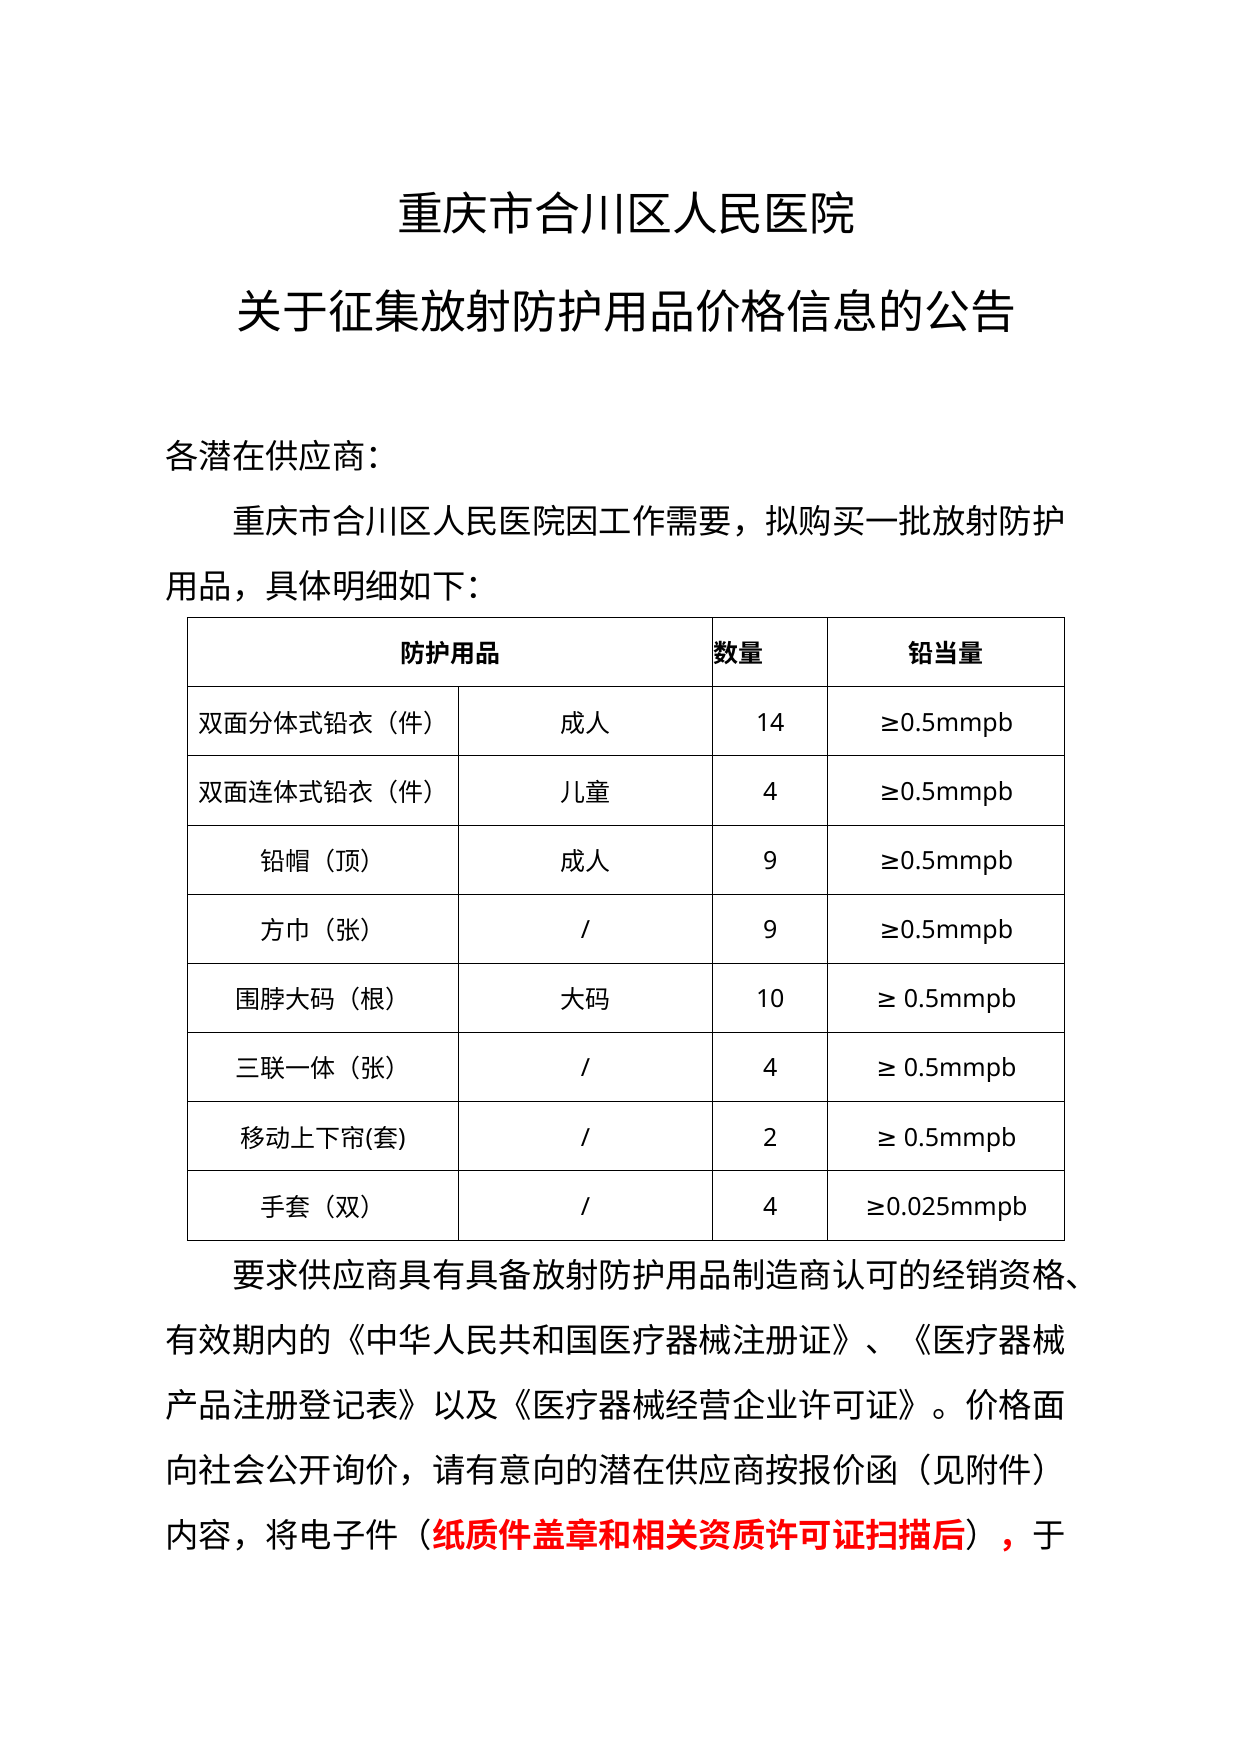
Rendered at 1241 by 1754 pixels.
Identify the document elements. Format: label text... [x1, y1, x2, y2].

table_cell 移动上下帘(套) [188, 1102, 458, 1170]
table_cell ≥0.025mmpb [828, 1171, 1064, 1239]
table_cell / [459, 1033, 712, 1101]
text 各潜在供应商： [165, 422, 1087, 487]
table_cell 4 [713, 1033, 827, 1101]
table_cell 双面分体式铅衣（件） [188, 687, 458, 755]
table_header 铅当量 [828, 618, 1064, 686]
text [165, 1241, 1087, 1566]
table_cell 成人 [459, 826, 712, 894]
table_cell 手套（双） [188, 1171, 458, 1239]
table_cell / [459, 1171, 712, 1239]
table_cell 9 [713, 826, 827, 894]
text 重庆市合川区人民医院 [165, 162, 1087, 259]
text 关于征集放射防护用品价格信息的公告 [165, 259, 1087, 357]
table_cell 大码 [459, 964, 712, 1032]
table_cell 三联一体（张） [188, 1033, 458, 1101]
table_cell 成人 [459, 687, 712, 755]
table_cell 14 [713, 687, 827, 755]
table_header 数量 [713, 618, 827, 686]
table_cell ≥ 0.5mmpb [828, 1033, 1064, 1101]
table_cell 2 [713, 1102, 827, 1170]
table_cell 方巾（张） [188, 895, 458, 963]
table_cell ≥0.5mmpb [828, 756, 1064, 824]
table_cell / [459, 895, 712, 963]
table_cell 4 [713, 1171, 827, 1239]
text 重庆市合川区人民医院因工作需要，拟购买一批放射防护用品，具体明细如下： [165, 487, 1087, 617]
table_header 防护用品 [188, 618, 712, 686]
table_cell ≥ 0.5mmpb [828, 964, 1064, 1032]
table_cell 10 [713, 964, 827, 1032]
table_cell 4 [713, 756, 827, 824]
table_cell 双面连体式铅衣（件） [188, 756, 458, 824]
table_cell 铅帽（顶） [188, 826, 458, 894]
table_cell ≥0.5mmpb [828, 895, 1064, 963]
table_cell 围脖大码（根） [188, 964, 458, 1032]
table_cell / [459, 1102, 712, 1170]
table_cell 儿童 [459, 756, 712, 824]
table_cell 9 [713, 895, 827, 963]
table_cell ≥0.5mmpb [828, 826, 1064, 894]
table_cell ≥ 0.5mmpb [828, 1102, 1064, 1170]
table_cell ≥0.5mmpb [828, 687, 1064, 755]
